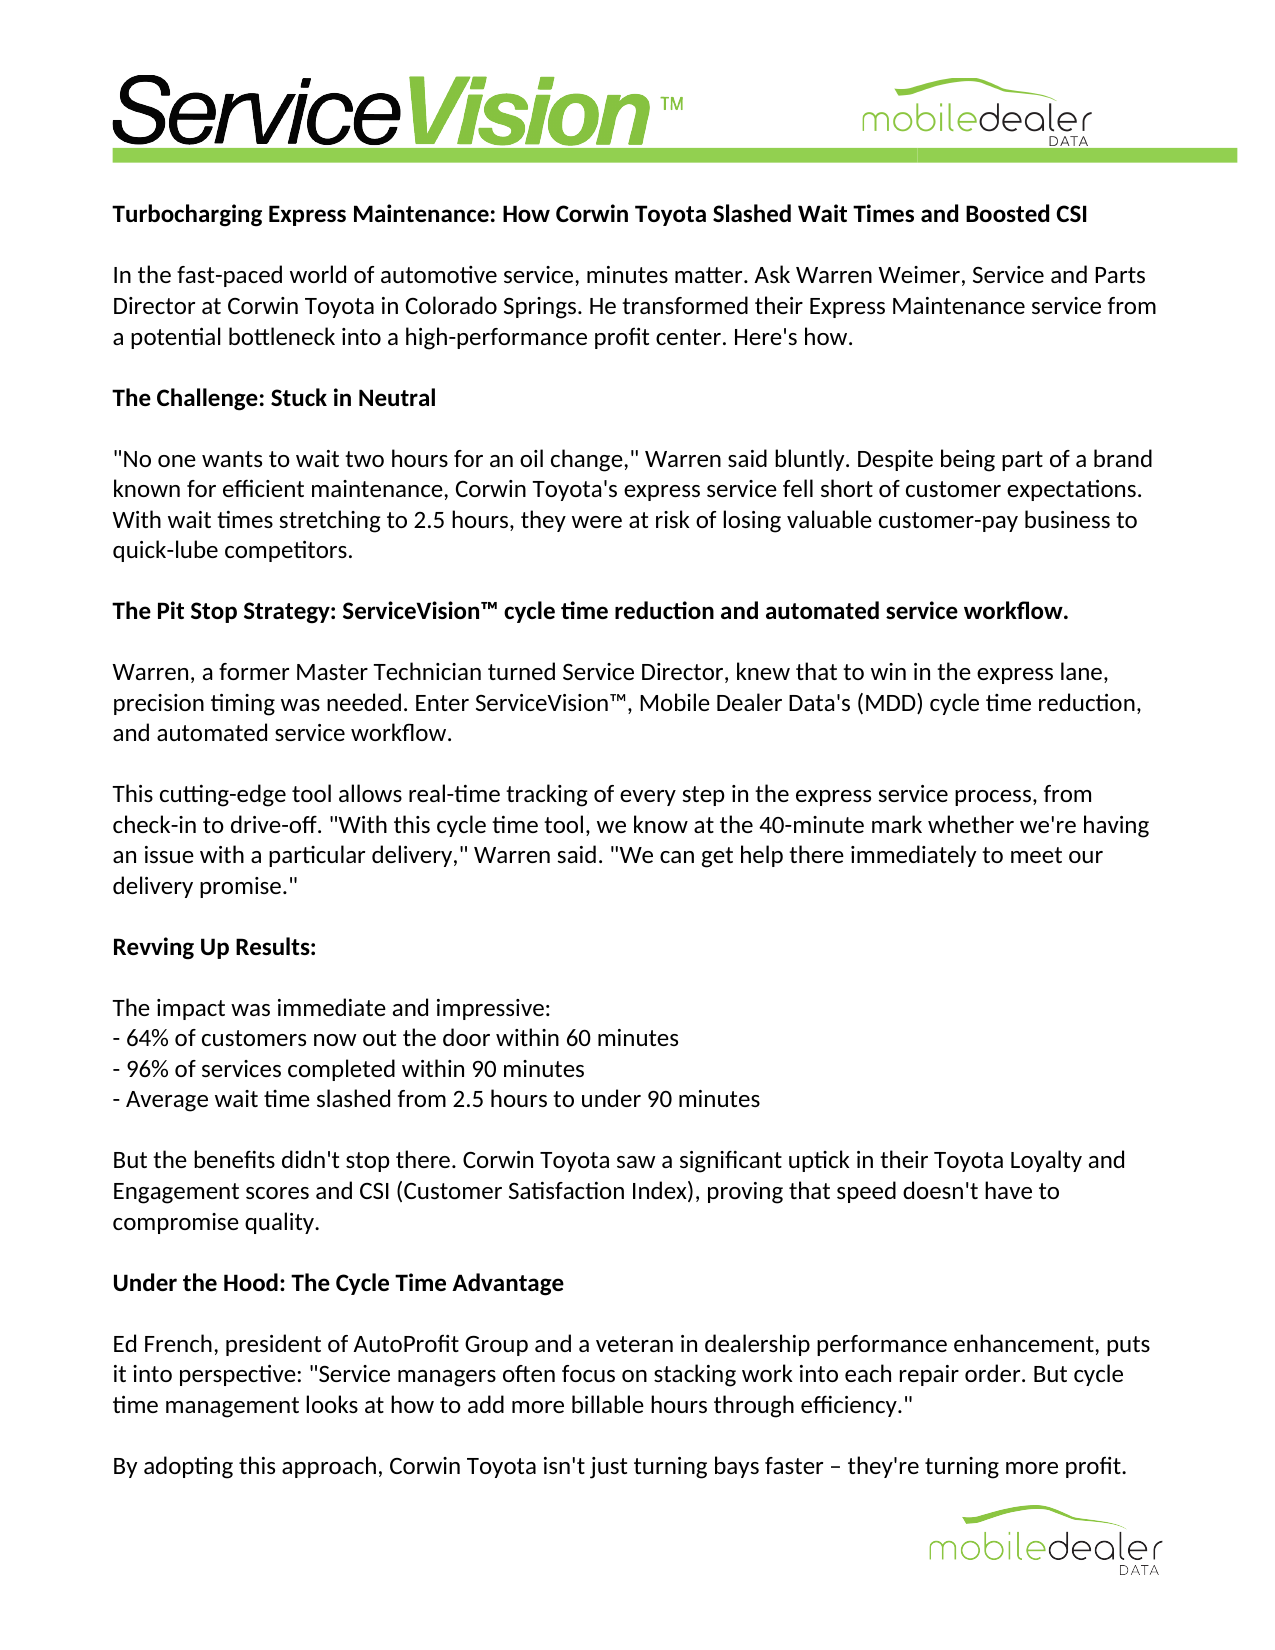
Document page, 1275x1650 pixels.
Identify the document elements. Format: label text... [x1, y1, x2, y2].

picture [112, 75, 683, 146]
text This cutting-edge tool allows real-time tracking of every step in the express service process, from check-in to drive-off. "With this cycle time tool, we know at the 40-minute mark whether we're having an issue with a particular delivery," Warren said. "We can get help there immediately to meet our delivery promise." [112, 778, 1162, 901]
text Ed French, president of AutoProfit Group and a veteran in dealership performance enhancement, puts it into perspective: "Service managers often focus on stacking work into each repair order. But cycle time management looks at how to add more billable hours through efficiency." [112, 1328, 1162, 1419]
text Warren, a former Master Technician turned Service Director, knew that to win in the express lane, precision timing was needed. Enter ServiceVision™, Mobile Dealer Data's (MDD) cycle time reduction, and automated service workflow. [112, 656, 1162, 748]
text The Challenge: Stuck in Neutral [112, 382, 1162, 412]
text The impact was immediate and impressive: [112, 992, 1162, 1023]
picture [862, 78, 1092, 146]
picture [929, 1505, 1163, 1575]
text Under the Hood: The Cycle Time Advantage [112, 1267, 1162, 1297]
text - Average wait time slashed from 2.5 hours to under 90 minutes [112, 1084, 1162, 1114]
text Turbocharging Express Maintenance: How Corwin Toyota Slashed Wait Times and Boosted CSI [112, 198, 1162, 229]
text The Pit Stop Strategy: ServiceVision™ cycle time reduction and automated service workflow. [112, 595, 1162, 626]
text "No one wants to wait two hours for an oil change," Warren said bluntly. Despite being part of a brand known for efficient maintenance, Corwin Toyota's express service fell short of customer expectations. With wait times stretching to 2.5 hours, they were at risk of losing valuable customer-pay business to quick-lube competitors. [112, 443, 1162, 565]
text But the benefits didn't stop there. Corwin Toyota saw a significant uptick in their Toyota Loyalty and Engagement scores and CSI (Customer Satisfaction Index), proving that speed doesn't have to compromise quality. [112, 1145, 1162, 1236]
text In the fast-paced world of automotive service, minutes matter. Ask Warren Weimer, Service and Parts Director at Corwin Toyota in Colorado Springs. He transformed their Express Maintenance service from a potential bottleneck into a high-performance profit center. Here's how. [112, 259, 1162, 351]
text - 96% of services completed within 90 minutes [112, 1053, 1162, 1084]
text Revving Up Results: [112, 931, 1162, 962]
text - 64% of customers now out the door within 60 minutes [112, 1023, 1162, 1053]
text By adopting this approach, Corwin Toyota isn't just turning bays faster – they're turning more profit. [112, 1450, 1162, 1480]
